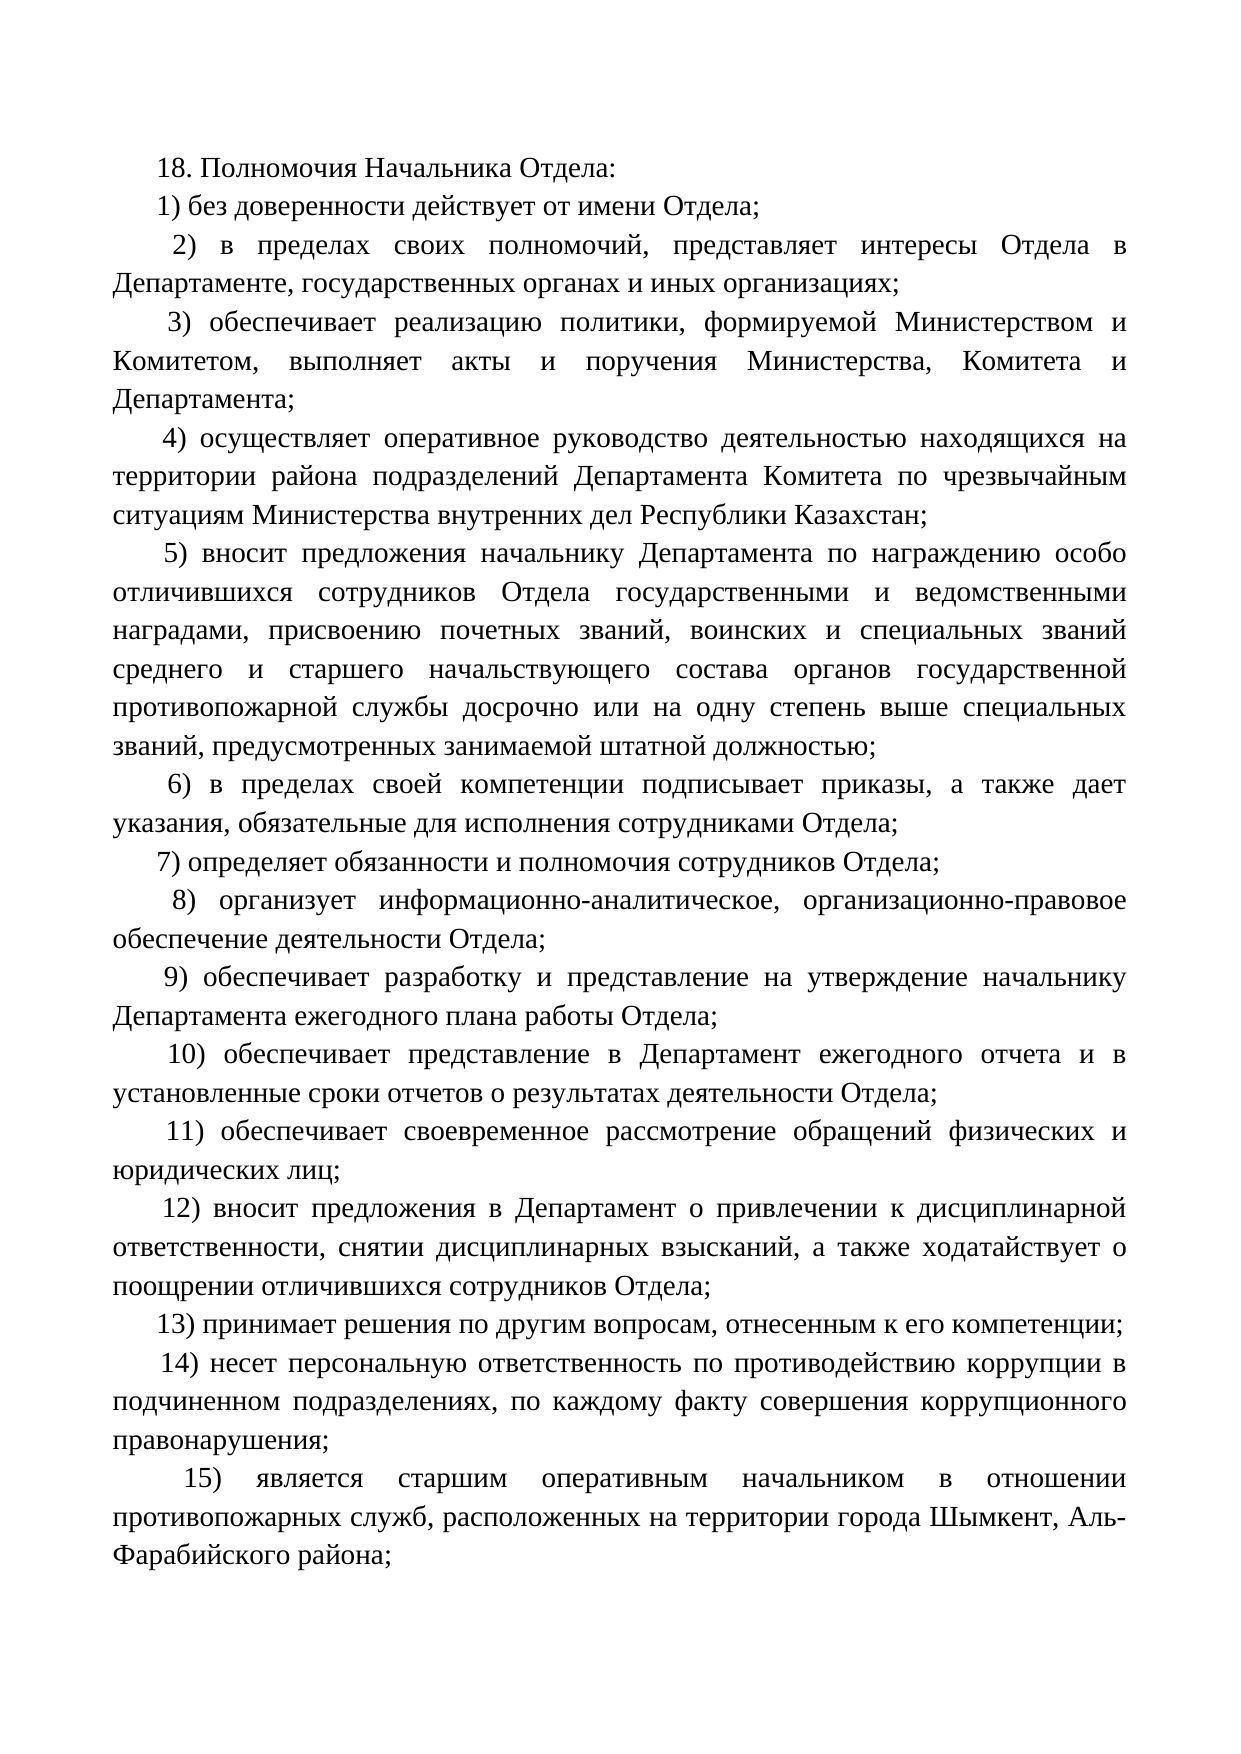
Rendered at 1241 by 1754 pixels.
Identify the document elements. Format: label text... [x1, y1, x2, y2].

text 1) без доверенности действует от имени Отдела; [112, 188, 1128, 222]
text 2) в пределах своих полномочий, представляет интересы Отдела в Департаменте, государственных органах и иных организациях; [112, 227, 1128, 299]
text 8) организует информационно-аналитическое, организационно-правовое обеспечение деятельности Отдела; [112, 882, 1128, 954]
text 5) вносит предложения начальнику Департамента по награждению особо отличившихся сотрудников Отдела государственными и ведомственными наградами, присвоению почетных званий, воинских и специальных званий среднего и старшего начальствующего состава органов государственной противопожарной службы досрочно или на одну степень выше специальных званий, предусмотренных занимаемой штатной должностью; [112, 535, 1128, 762]
text 11) обеспечивает своевременное рассмотрение обращений физических и юридических лиц; [112, 1113, 1128, 1186]
text 10) обеспечивает представление в Департамент ежегодного отчета и в установленные сроки отчетов о результатах деятельности Отдела; [112, 1036, 1128, 1108]
text 4) осуществляет оперативное руководство деятельностью находящихся на территории района подразделений Департамента Комитета по чрезвычайным ситуациям Министерства внутренних дел Республики Казахстан; [112, 420, 1128, 530]
text 7) определяет обязанности и полномочия сотрудников Отдела; [112, 844, 1128, 877]
text 6) в пределах своей компетенции подписывает приказы, а также дает указания, обязательные для исполнения сотрудниками Отдела; [112, 767, 1128, 839]
text 18. Полномочия Начальника Отдела: [112, 150, 1128, 183]
text 3) обеспечивает реализацию политики, формируемой Министерством и Комитетом, выполняет акты и поручения Министерства, Комитета и Департамента; [112, 304, 1128, 415]
text 9) обеспечивает разработку и представление на утверждение начальнику Департамента ежегодного плана работы Отдела; [112, 959, 1128, 1031]
text 14) несет персональную ответственность по противодействию коррупции в подчиненном подразделениях, по каждому факту совершения коррупционного правонарушения; [112, 1345, 1128, 1455]
text 13) принимает решения по другим вопросам, отнесенным к его компетенции; [112, 1306, 1128, 1340]
text 12) вносит предложения в Департамент о привлечении к дисциплинарной ответственности, снятии дисциплинарных взысканий, а также ходатайствует о поощрении отличившихся сотрудников Отдела; [112, 1191, 1128, 1301]
text 15) является старшим оперативным начальником в отношении противопожарных служб, расположенных на территории города Шымкент, Аль-Фарабийского района; [112, 1460, 1128, 1571]
